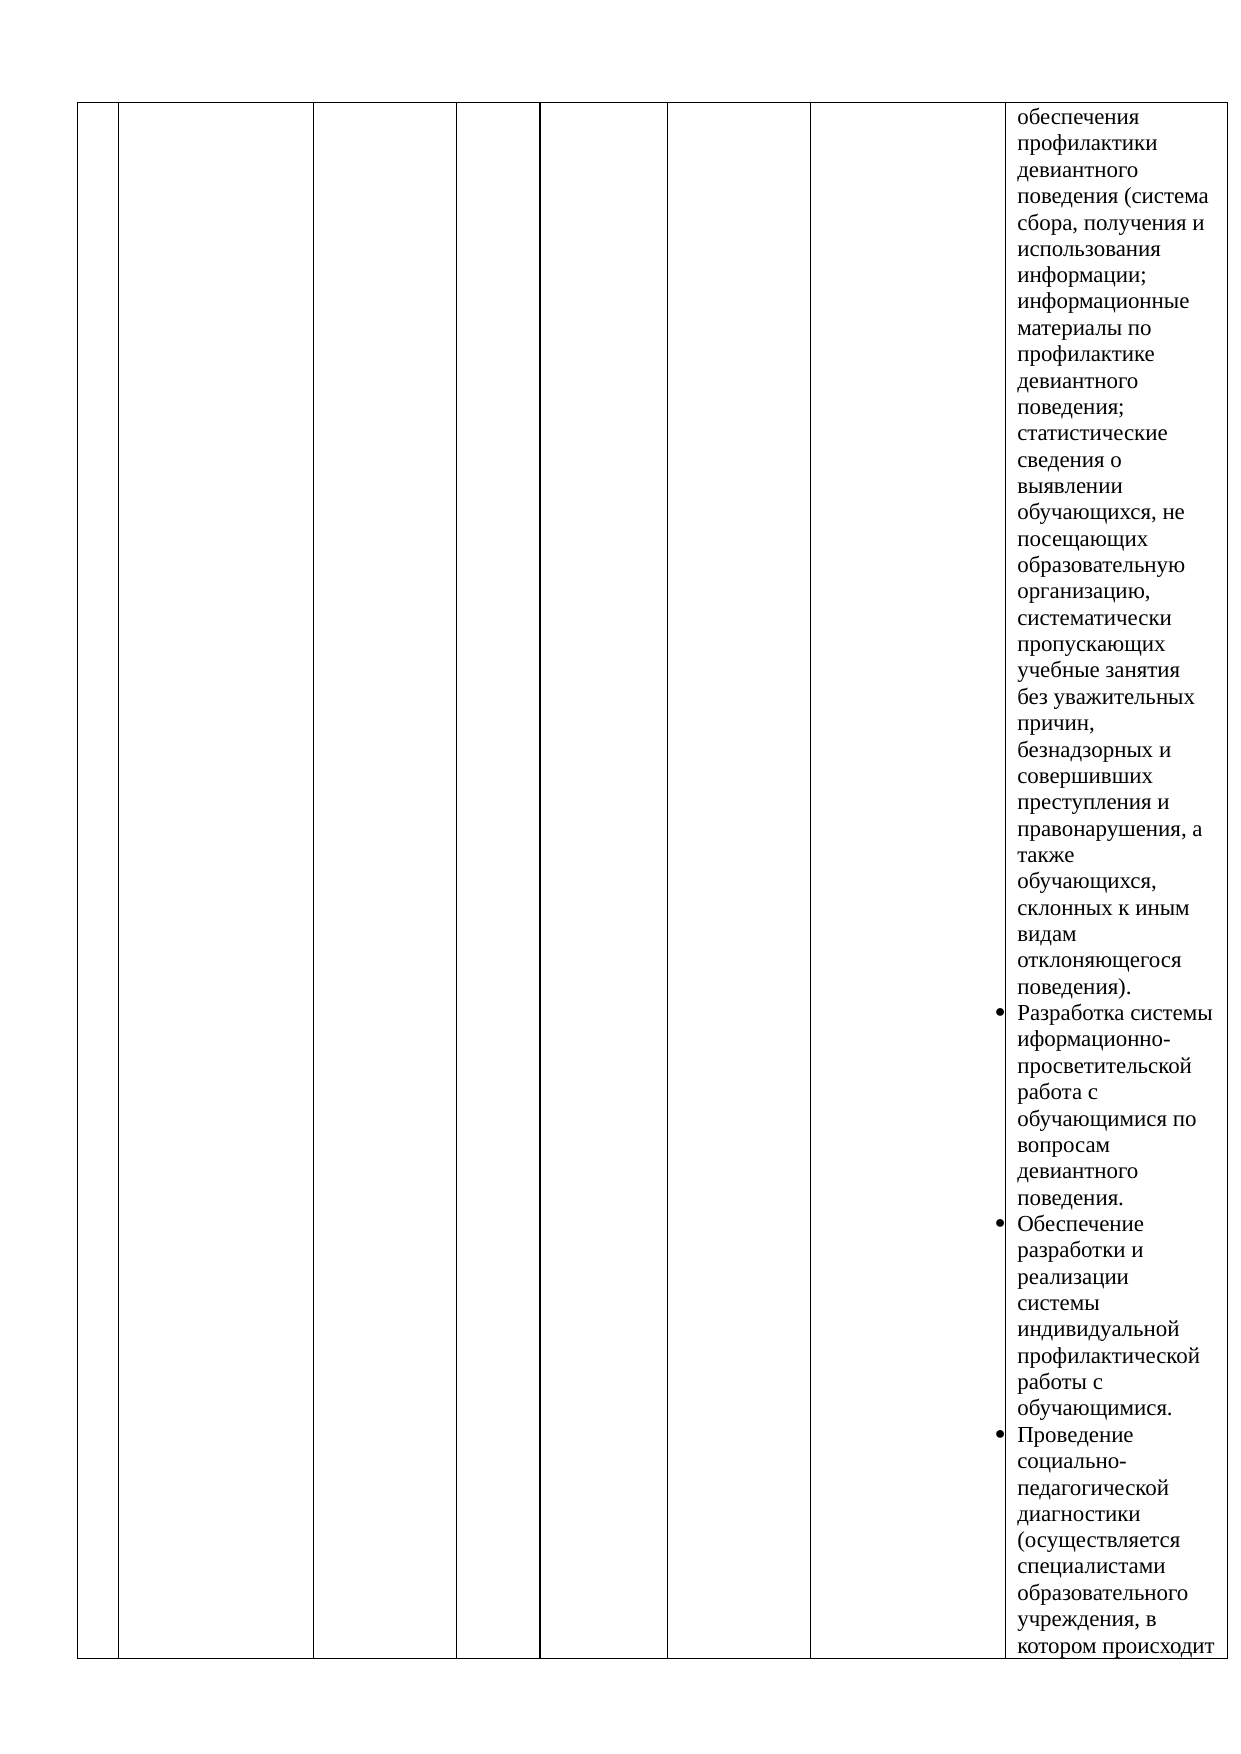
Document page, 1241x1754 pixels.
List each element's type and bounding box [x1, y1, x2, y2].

table_cell [1006, 103, 1227, 1658]
table_cell [811, 103, 1005, 1658]
